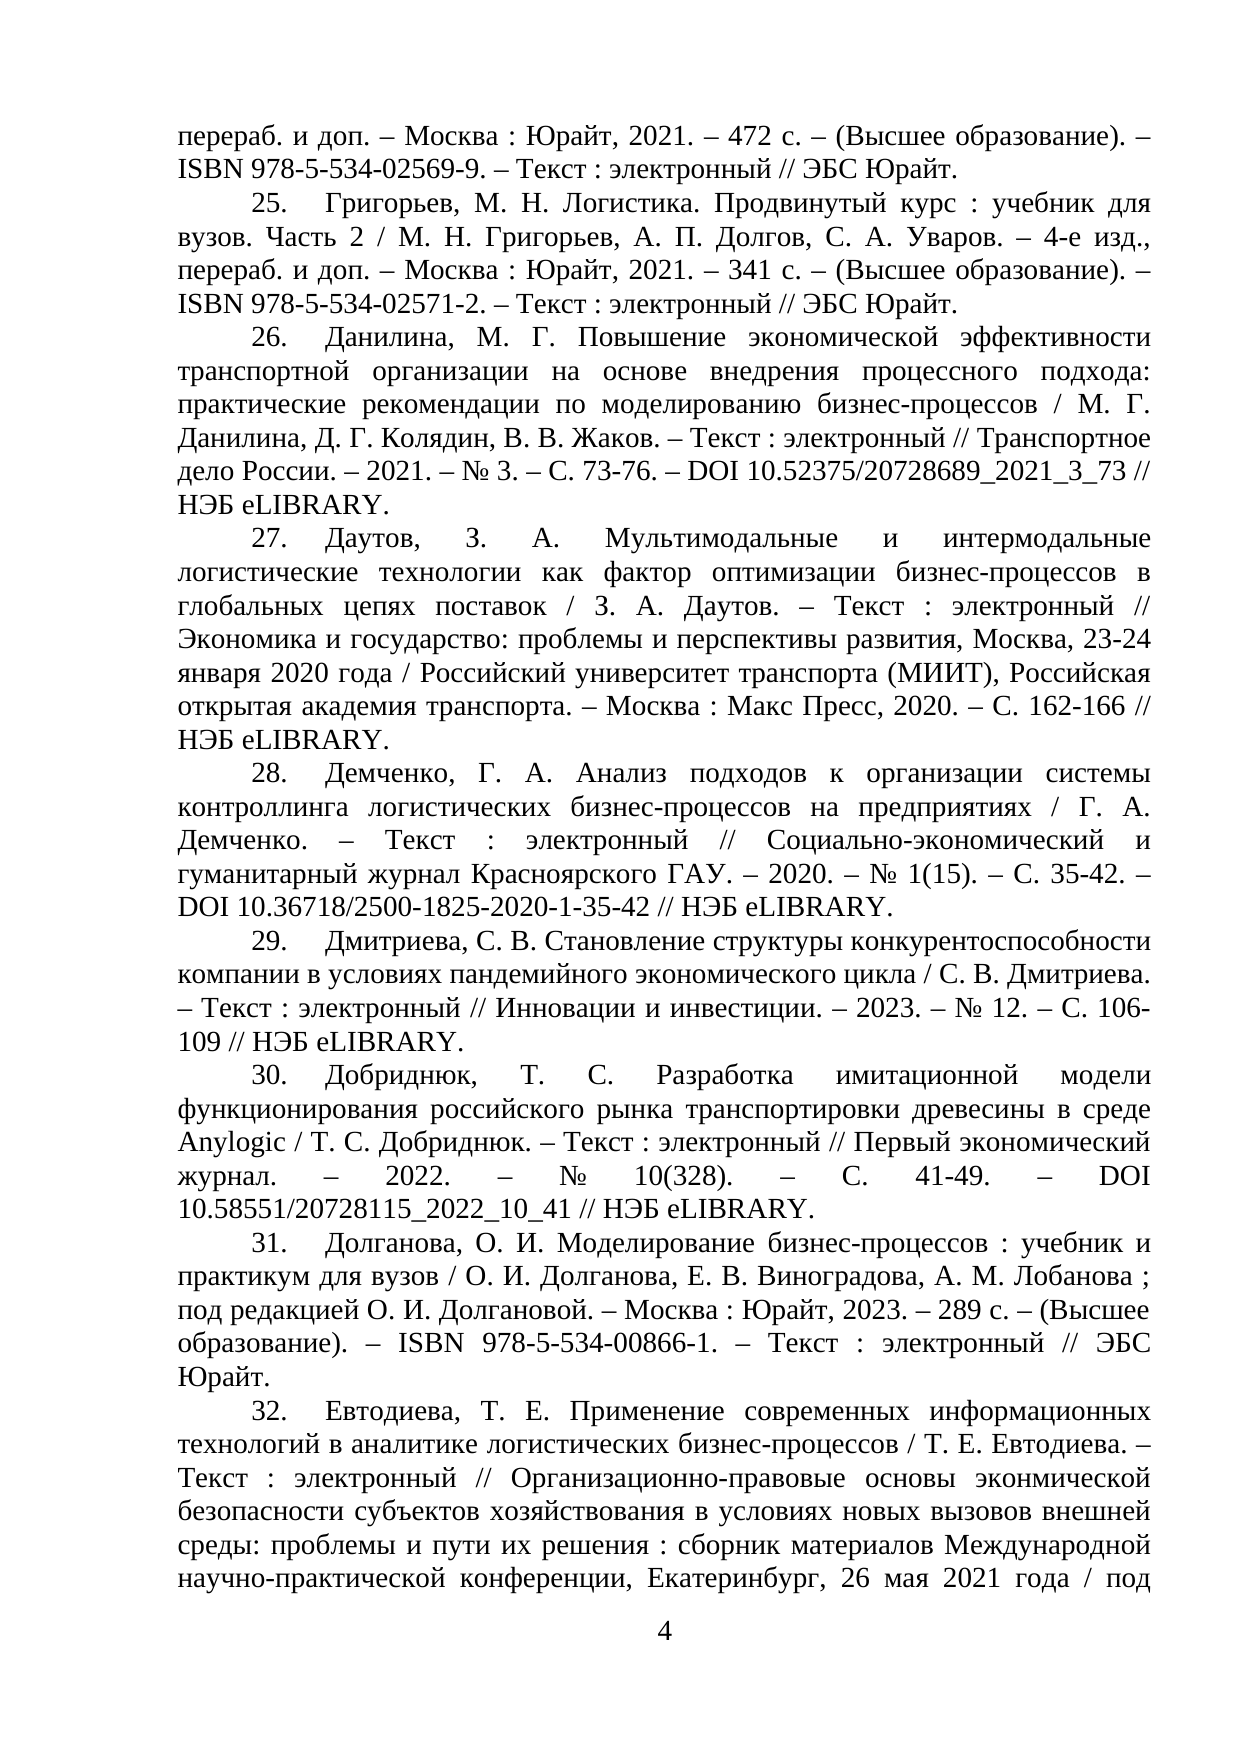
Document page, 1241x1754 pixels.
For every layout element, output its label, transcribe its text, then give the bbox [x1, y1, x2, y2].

list Добриднюк, Т. С. Разработка имитационной модели функционирования российского рынка транспортировки древесины в среде Anylogic / Т. С. Добриднюк. – Текст : электронный // Первый экономический журнал. – 2022. – № 10(328). – С. 41-49. – DOI 10.58551/20728115_2022_10_41 // НЭБ eLIBRARY. [177, 1057, 1152, 1225]
list Григорьев, М. Н. Логистика. Продвинутый курс : учебник для вузов. Часть 2 / М. Н. Григорьев, А. П. Долгов, С. А. Уваров. – 4-е изд., перераб. и доп. – Москва : Юрайт, 2021. – 341 с. – (Высшее образование). – ISBN 978-5-534-02571-2. – Текст : электронный // ЭБС Юрайт. [177, 185, 1152, 319]
list Долганова, О. И. Моделирование бизнес-процессов : учебник и практикум для вузов / О. И. Долганова, Е. В. Виноградова, А. М. Лобанова ; под редакцией О. И. Долгановой. – Москва : Юрайт, 2023. – 289 с. – (Высшее образование). – ISBN 978-5-534-00866-1. – Текст : электронный // ЭБС Юрайт. [177, 1225, 1152, 1393]
list Дмитриева, С. В. Становление структуры конкурентоспособности компании в условиях пандемийного экономического цикла / С. В. Дмитриева. – Текст : электронный // Инновации и инвестиции. – 2023. – № 12. – С. 106-109 // НЭБ eLIBRARY. [177, 923, 1152, 1057]
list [177, 1393, 1152, 1594]
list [177, 118, 1152, 185]
list Демченко, Г. А. Анализ подходов к организации системы контроллинга логистических бизнес-процессов на предприятиях / Г. А. Демченко. – Текст : электронный // Социально-экономический и гуманитарный журнал Красноярского ГАУ. – 2020. – № 1(15). – С. 35-42. – DOI 10.36718/2500-1825-2020-1-35-42 // НЭБ eLIBRARY. [177, 755, 1152, 923]
list Даутов, З. А. Мультимодальные и интермодальные логистические технологии как фактор оптимизации бизнес-процессов в глобальных цепях поставок / З. А. Даутов. – Текст : электронный // Экономика и государство: проблемы и перспективы развития, Москва, 23-24 января 2020 года / Российский университет транспорта (МИИТ), Российская открытая академия транспорта. – Москва : Макс Пресс, 2020. – С. 162-166 // НЭБ eLIBRARY. [177, 521, 1152, 755]
list Данилина, М. Г. Повышение экономической эффективности транспортной организации на основе внедрения процессного подхода: практические рекомендации по моделированию бизнес-процессов / М. Г. Данилина, Д. Г. Колядин, В. В. Жаков. – Текст : электронный // Транспортное дело России. – 2021. – № 3. – С. 73-76. – DOI 10.52375/20728689_2021_3_73 // НЭБ eLIBRARY. [177, 319, 1152, 521]
